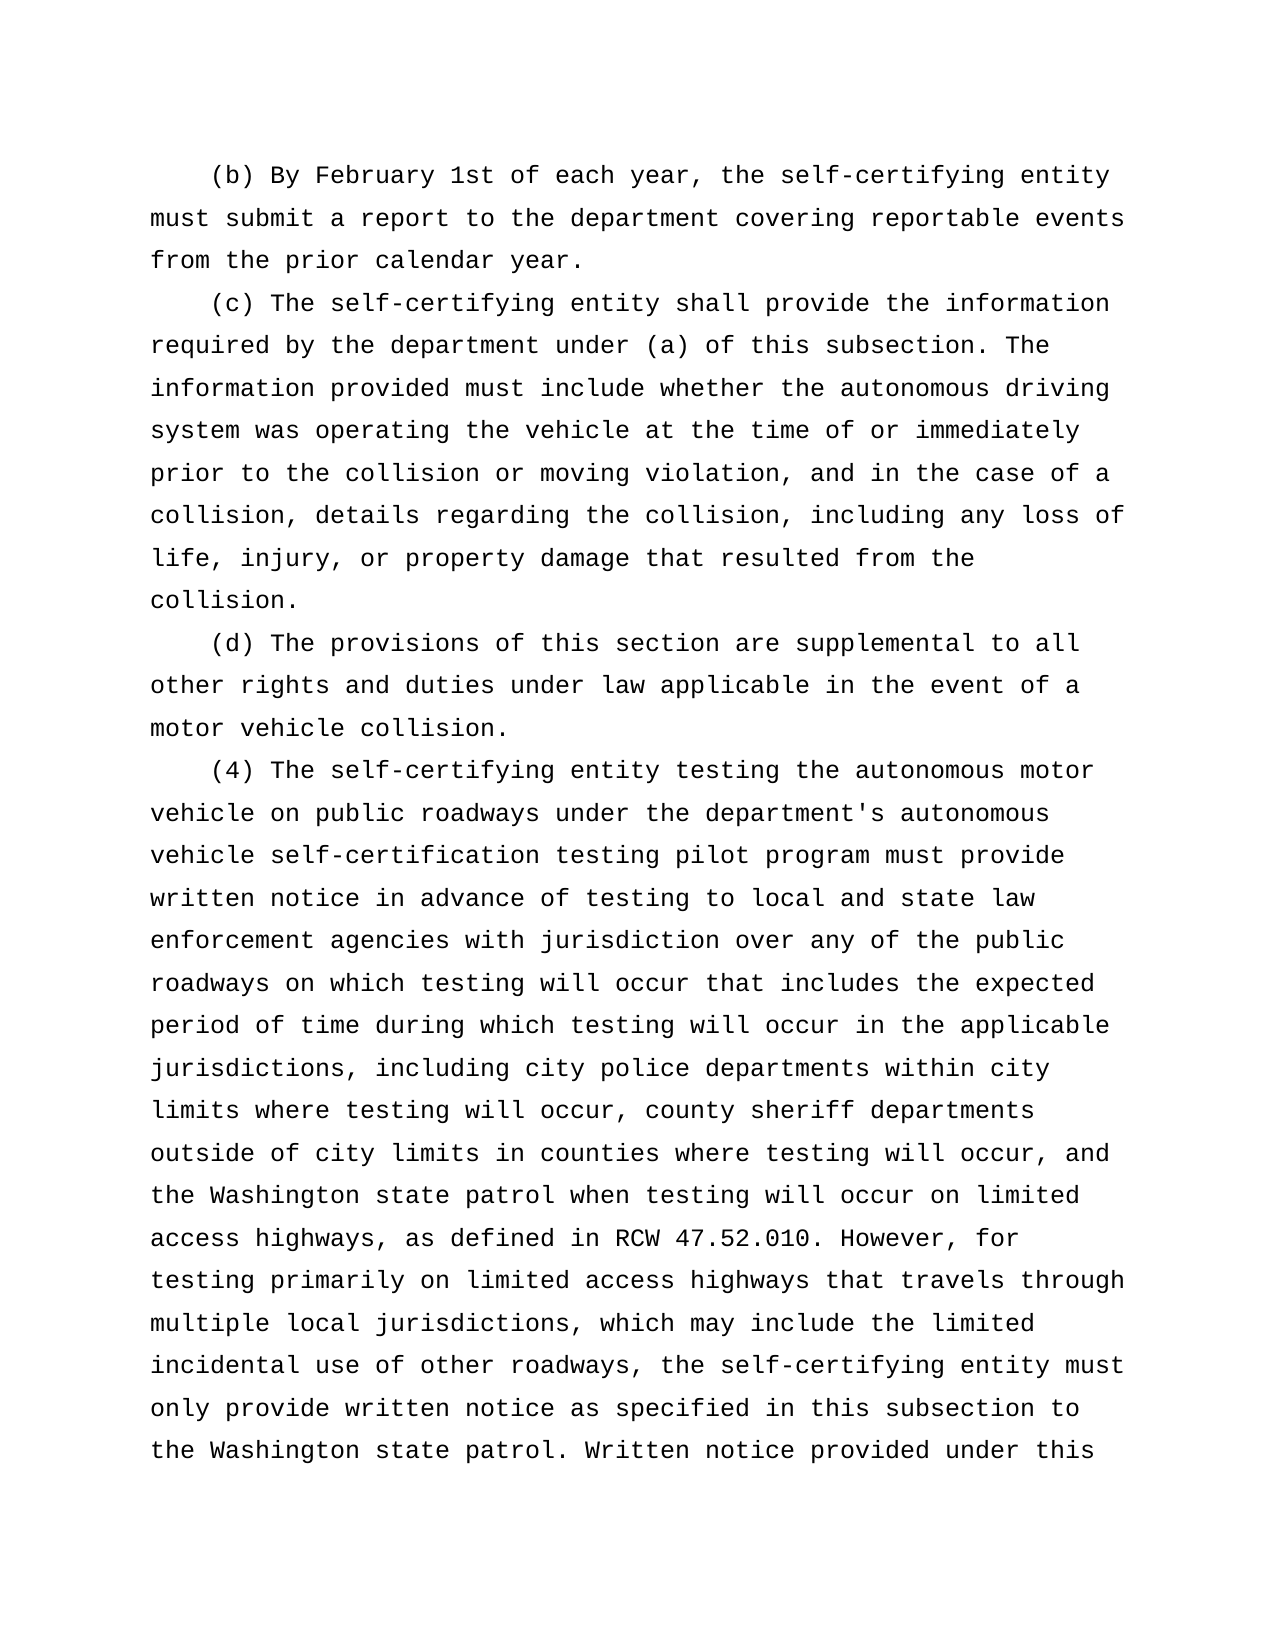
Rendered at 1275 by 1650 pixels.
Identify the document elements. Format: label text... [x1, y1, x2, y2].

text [150, 745, 1125, 1467]
text (d) The provisions of this section are supplemental to all other rights and duties under law applicable in the event of a motor vehicle collision. [150, 617, 1125, 745]
text (b) By February 1st of each year, the self-certifying entity must submit a report to the department covering reportable events from the prior calendar year. [150, 150, 1125, 277]
text (c) The self-certifying entity shall provide the information required by the department under (a) of this subsection. The information provided must include whether the autonomous driving system was operating the vehicle at the time of or immediately prior to the collision or moving violation, and in the case of a collision, details regarding the collision, including any loss of life, injury, or property damage that resulted from the collision. [150, 277, 1125, 617]
